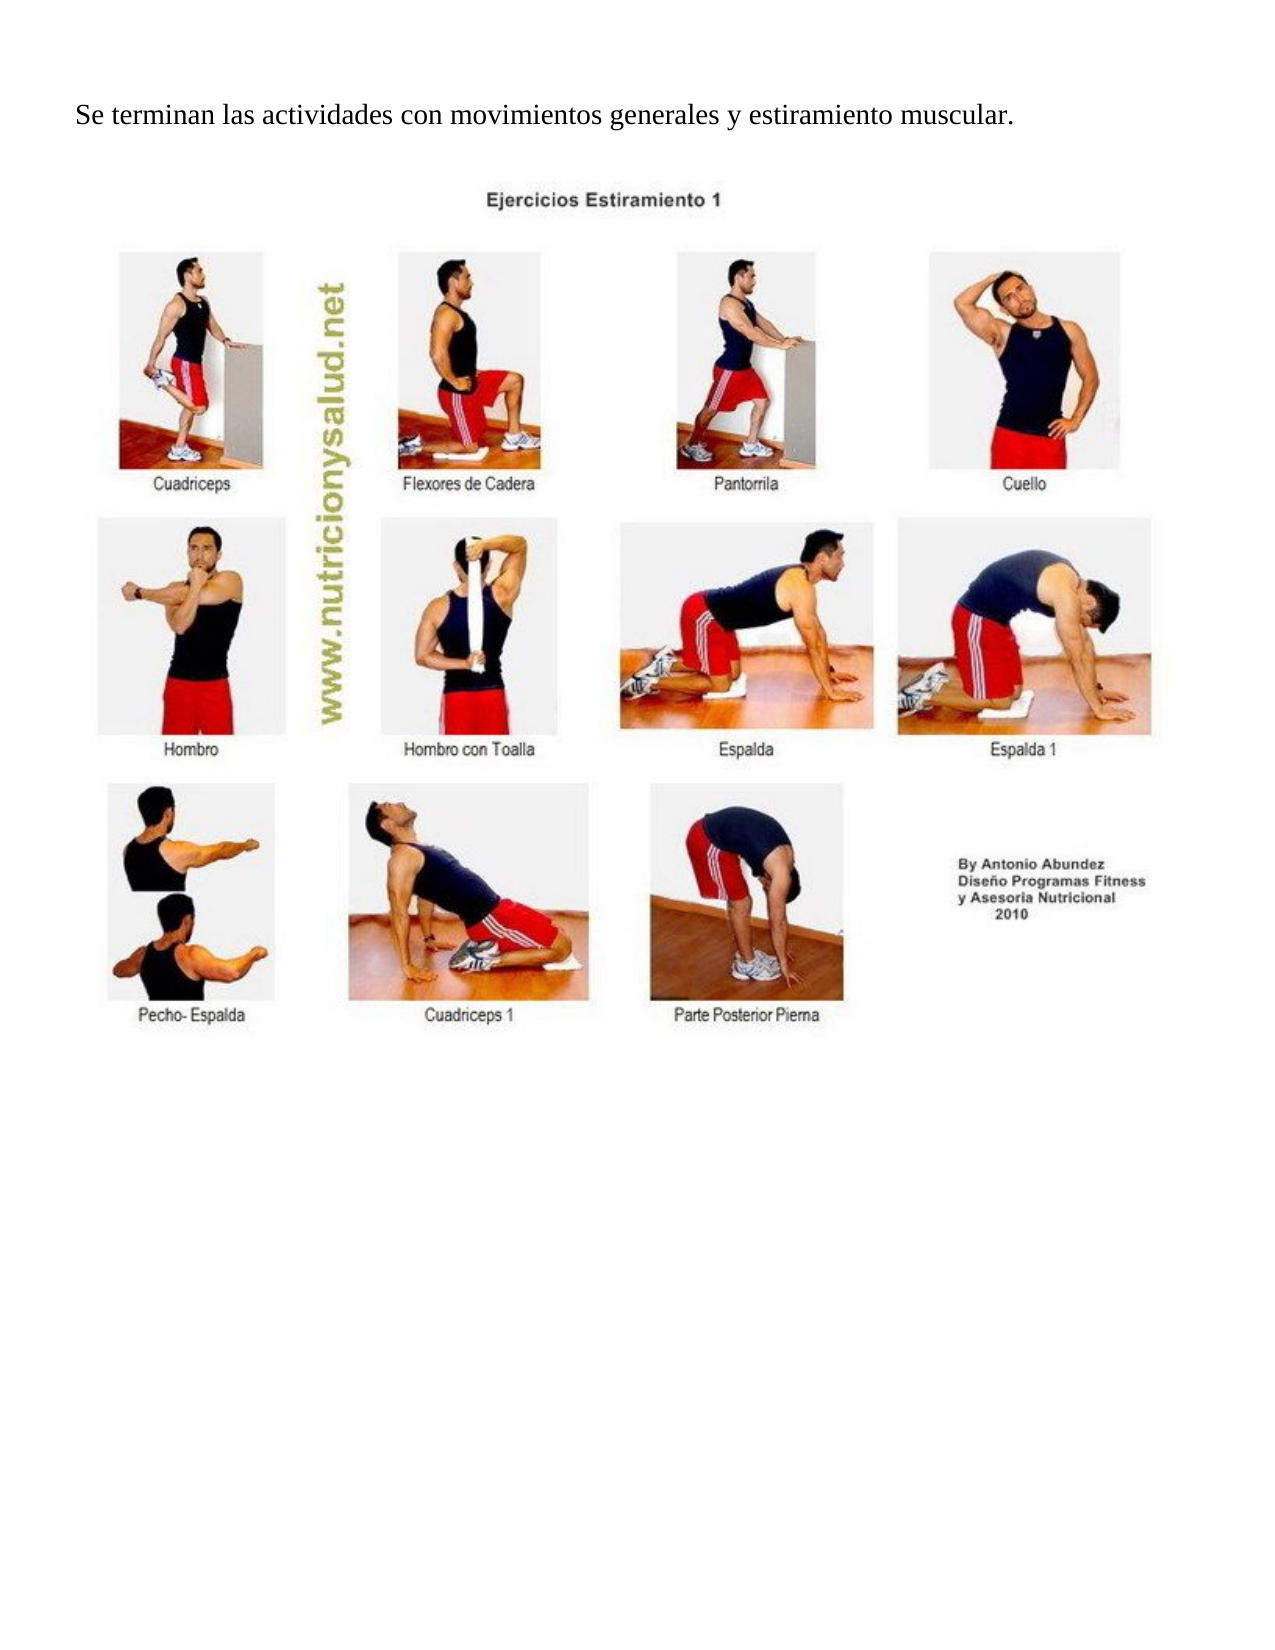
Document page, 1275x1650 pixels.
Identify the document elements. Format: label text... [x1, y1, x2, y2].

text Se terminan las actividades con movimientos generales y estiramiento muscular. [75, 75, 1200, 131]
picture [75, 169, 1172, 1048]
